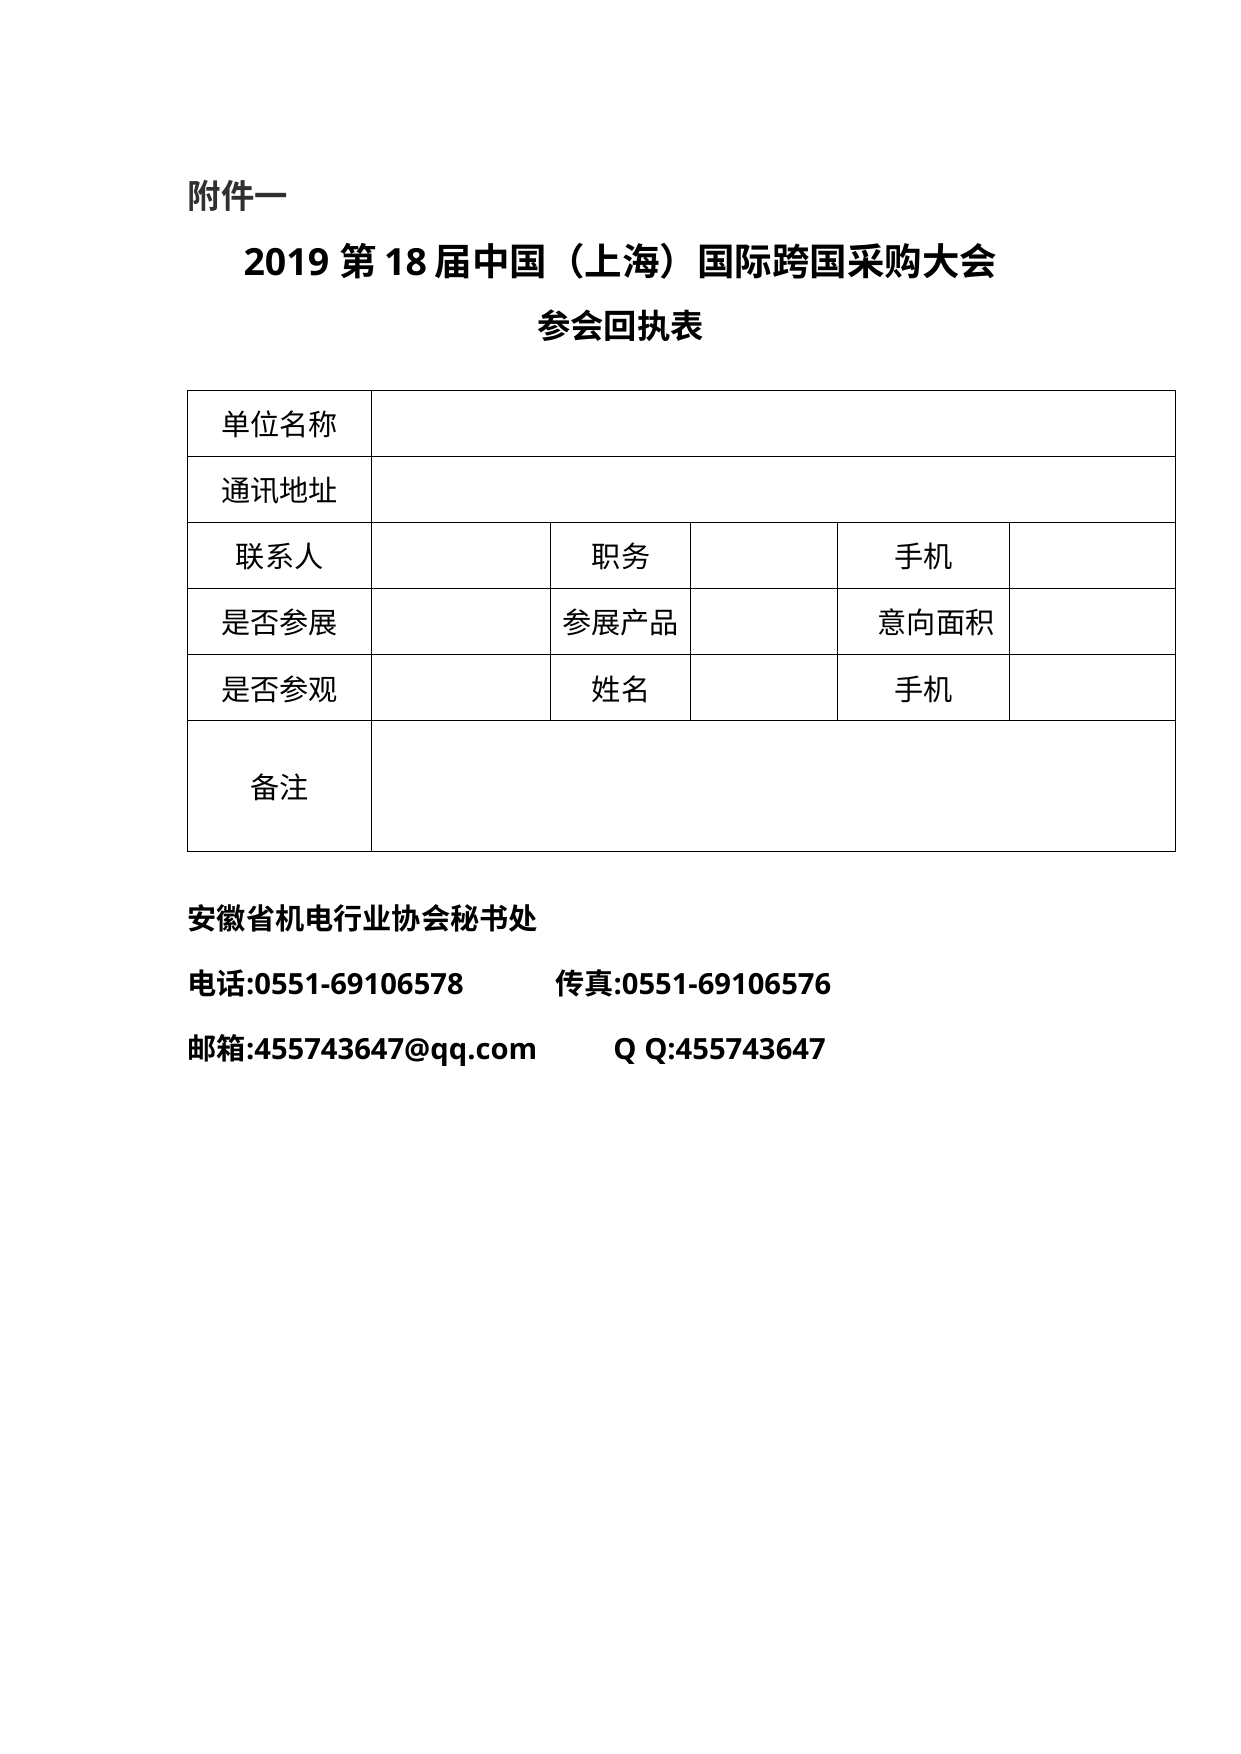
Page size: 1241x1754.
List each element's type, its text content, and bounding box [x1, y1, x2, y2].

text 电话:0551-69106578 传真:0551-69106576 [187, 949, 1053, 1014]
table_cell 是否参观 [188, 655, 371, 720]
table_cell [691, 589, 837, 654]
table_cell 手机 [838, 523, 1009, 588]
table_cell 姓名 [551, 655, 690, 720]
text 安徽省机电行业协会秘书处 [187, 884, 1053, 949]
table_cell [691, 523, 837, 588]
table_header 单位名称 [188, 391, 371, 456]
table_cell 手机 [838, 655, 1009, 720]
table_cell 通讯地址 [188, 457, 371, 522]
table_cell [372, 523, 550, 588]
text 邮箱:455743647@qq.com Q Q:455743647 [187, 1014, 1053, 1079]
text 2019 第18届中国（上海）国际跨国采购大会 [187, 227, 1053, 292]
table_cell [1010, 655, 1175, 720]
table_cell [372, 721, 1175, 851]
table_cell 参展产品 [551, 589, 690, 654]
text 参会回执表 [187, 292, 1053, 357]
table_cell [372, 655, 550, 720]
table_cell 备注 [188, 721, 371, 851]
table_cell [1010, 589, 1175, 654]
table_cell 是否参展 [188, 589, 371, 654]
table_cell [372, 589, 550, 654]
table_cell [691, 655, 837, 720]
table_header [372, 391, 1175, 456]
table_cell 联系人 [188, 523, 371, 588]
table_cell 职务 [551, 523, 690, 588]
table_cell 意向面积 [838, 589, 1009, 654]
text 附件一 [187, 162, 1053, 227]
table_cell [1010, 523, 1175, 588]
table_cell [372, 457, 1175, 522]
